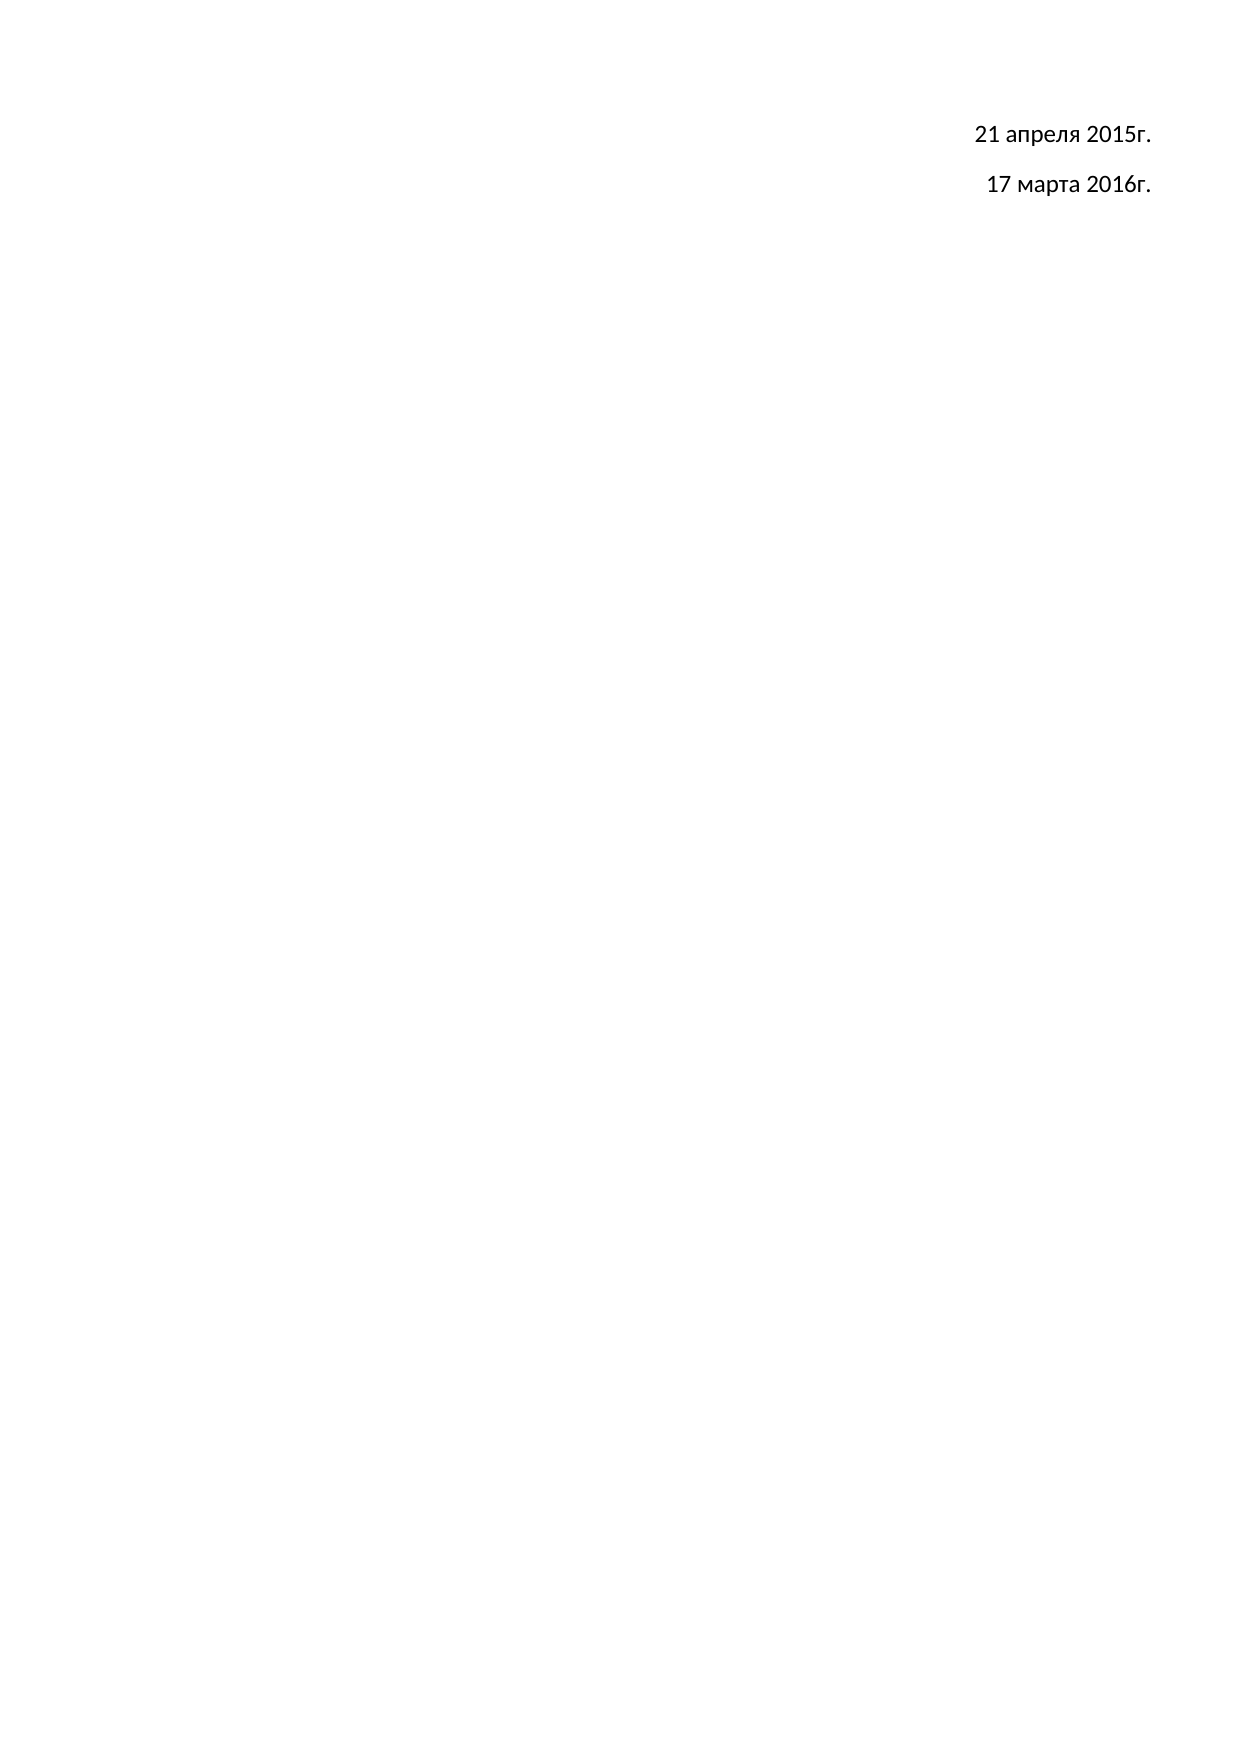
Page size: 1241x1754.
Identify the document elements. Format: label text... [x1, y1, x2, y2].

text 17 марта 2016г. [177, 168, 1152, 198]
text 21 апреля 2015г. [177, 118, 1152, 149]
